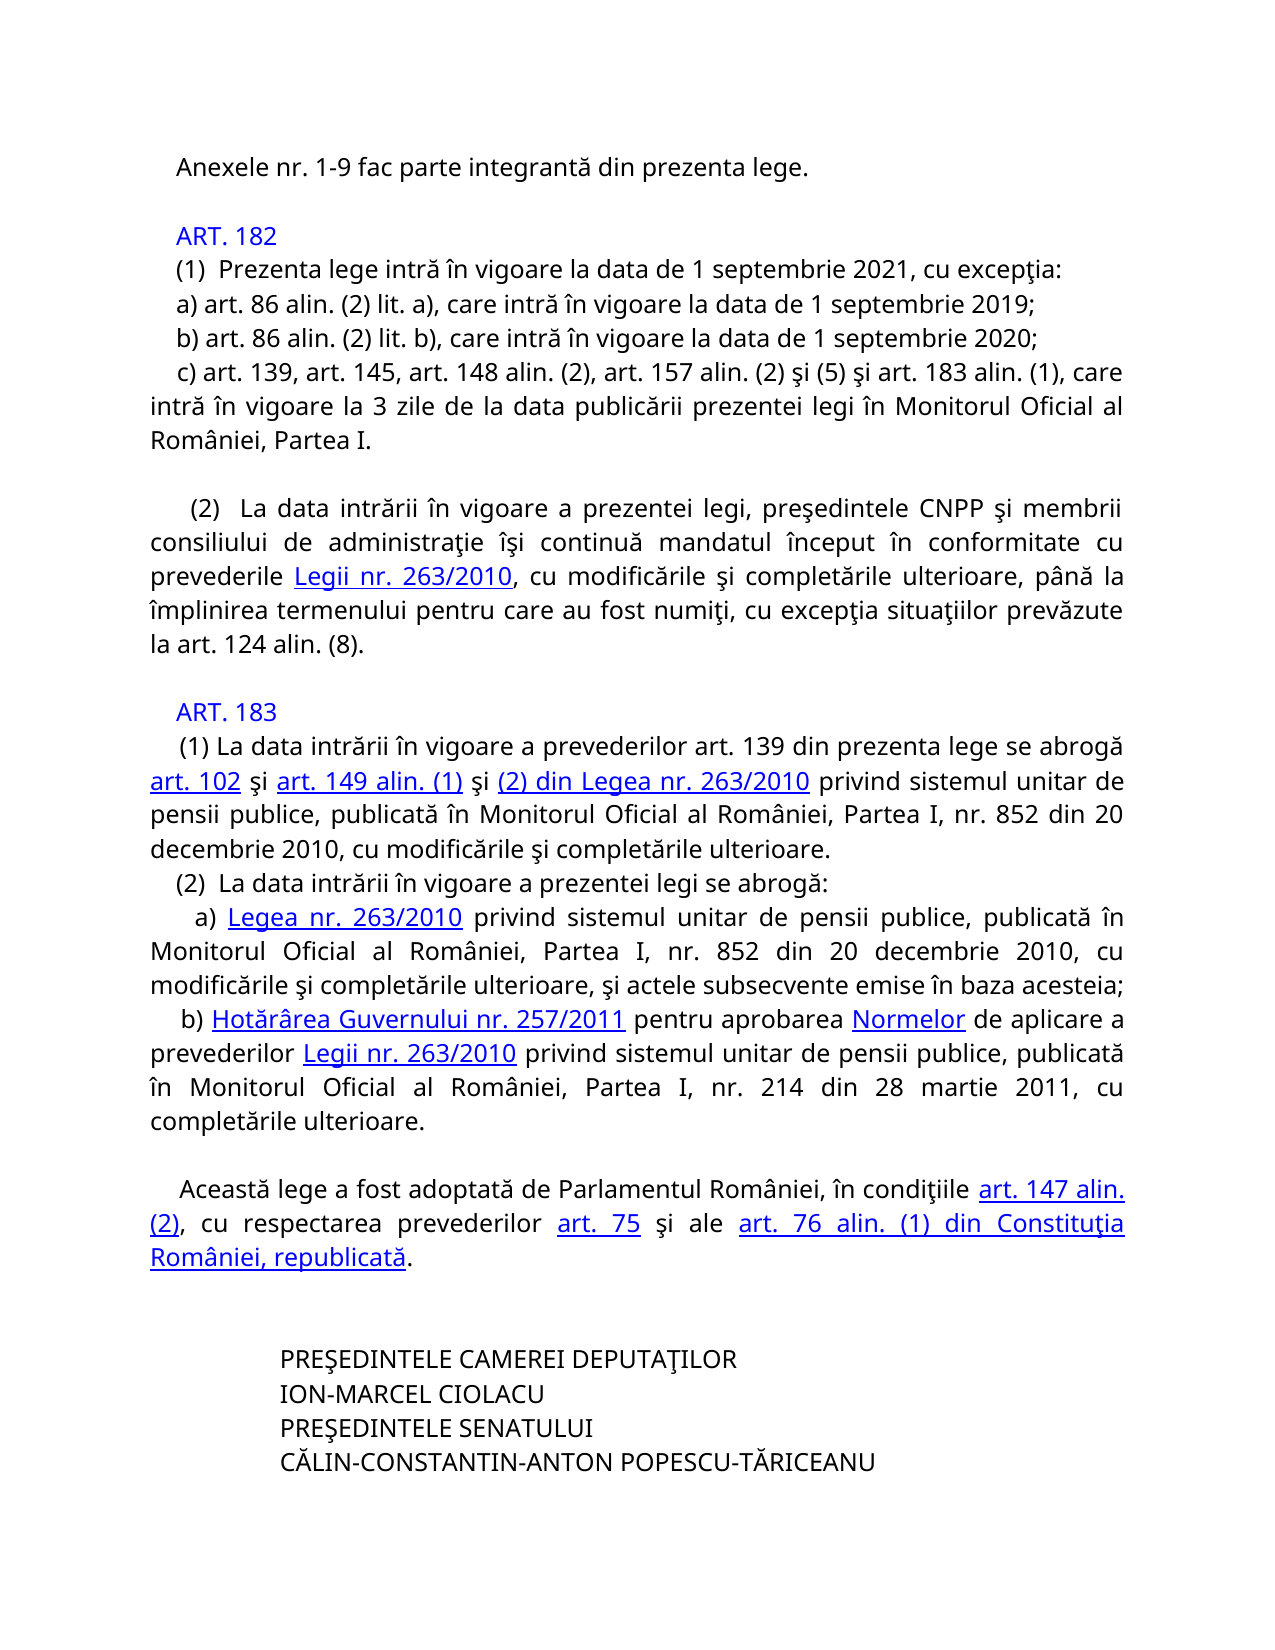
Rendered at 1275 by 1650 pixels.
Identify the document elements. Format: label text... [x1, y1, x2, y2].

text PREŞEDINTELE CAMEREI DEPUTAŢILOR [150, 1342, 1125, 1376]
text a) art. 86 alin. (2) lit. a), care intră în vigoare la data de 1 septembrie 2019; [150, 286, 1125, 320]
text b) <LLNK 12011 257 22 301 0 33>Hotărârea Guvernului nr. 257/2011 pentru aprobarea <LLNK 12011 0112 3K1 0 8>Normelor de aplicare a prevederilor <LLNK 12010 263 12 2Y1 0 18>Legii nr. 263/2010 privind sistemul unitar de pensii publice, publicată în Monitorul Oficial al României, Partea I, nr. 214 din 28 martie 2011, cu completările ulterioare. [150, 1002, 1125, 1138]
text CĂLIN-CONSTANTIN-ANTON POPESCU-TĂRICEANU [150, 1444, 1125, 1478]
text Anexele nr. 1-9 fac parte integrantă din prezenta lege. [150, 150, 1125, 184]
text a) <LLNK 12010 263 10 201 0 18>Legea nr. 263/2010 privind sistemul unitar de pensii publice, publicată în Monitorul Oficial al României, Partea I, nr. 852 din 20 decembrie 2010, cu modificările şi completările ulterioare, şi actele subsecvente emise în baza acesteia; [150, 899, 1125, 1002]
text ART. 182 [150, 218, 1125, 252]
text b) art. 86 alin. (2) lit. b), care intră în vigoare la data de 1 septembrie 2020; [150, 320, 1125, 354]
text ION-MARCEL CIOLACU [150, 1376, 1125, 1410]
text (1) Prezenta lege intră în vigoare la data de 1 septembrie 2021, cu excepţia: [150, 252, 1125, 286]
text Această lege a fost adoptată de Parlamentul României, în condiţiile <LLNK 11991 0221 202 147 18>art. 147 alin. (2), cu respectarea prevederilor <LLNK 11991 0221 202 75 7>art. 75 şi ale <LLNK 11991 0221 202 76 55>art. 76 alin. (1) din Constituţia României, republicată. [150, 1172, 1125, 1274]
text (2) La data intrării în vigoare a prezentei legi, preşedintele CNPP şi membrii consiliului de administraţie îşi continuă mandatul început în conformitate cu prevederile <LLNK 12010 263 12 2Y1 0 18>Legii nr. 263/2010, cu modificările şi completările ulterioare, până la împlinirea termenului pentru care au fost numiţi, cu excepţia situaţiilor prevăzute la art. 124 alin. (8). [150, 491, 1125, 661]
text (2) La data intrării în vigoare a prezentei legi se abrogă: [150, 865, 1125, 899]
text (1) La data intrării în vigoare a prevederilor art. 139 din prezenta lege se abrogă <LLNK 12010 263 10 202 102 8>art. 102 şi <LLNK 12010 263 10 202 149 18>art. 149 alin. (1) şi <LLNK 12010 263 10 202 149 26>(2) din Legea nr. 263/2010 privind sistemul unitar de pensii publice, publicată în Monitorul Oficial al României, Partea I, nr. 852 din 20 decembrie 2010, cu modificările şi completările ulterioare. [150, 729, 1125, 865]
text ART. 183 [150, 695, 1125, 729]
text PREŞEDINTELE SENATULUI [150, 1410, 1125, 1444]
text c) art. 139, art. 145, art. 148 alin. (2), art. 157 alin. (2) şi (5) şi art. 183 alin. (1), care intră în vigoare la 3 zile de la data publicării prezentei legi în Monitorul Oficial al României, Partea I. [150, 354, 1125, 457]
